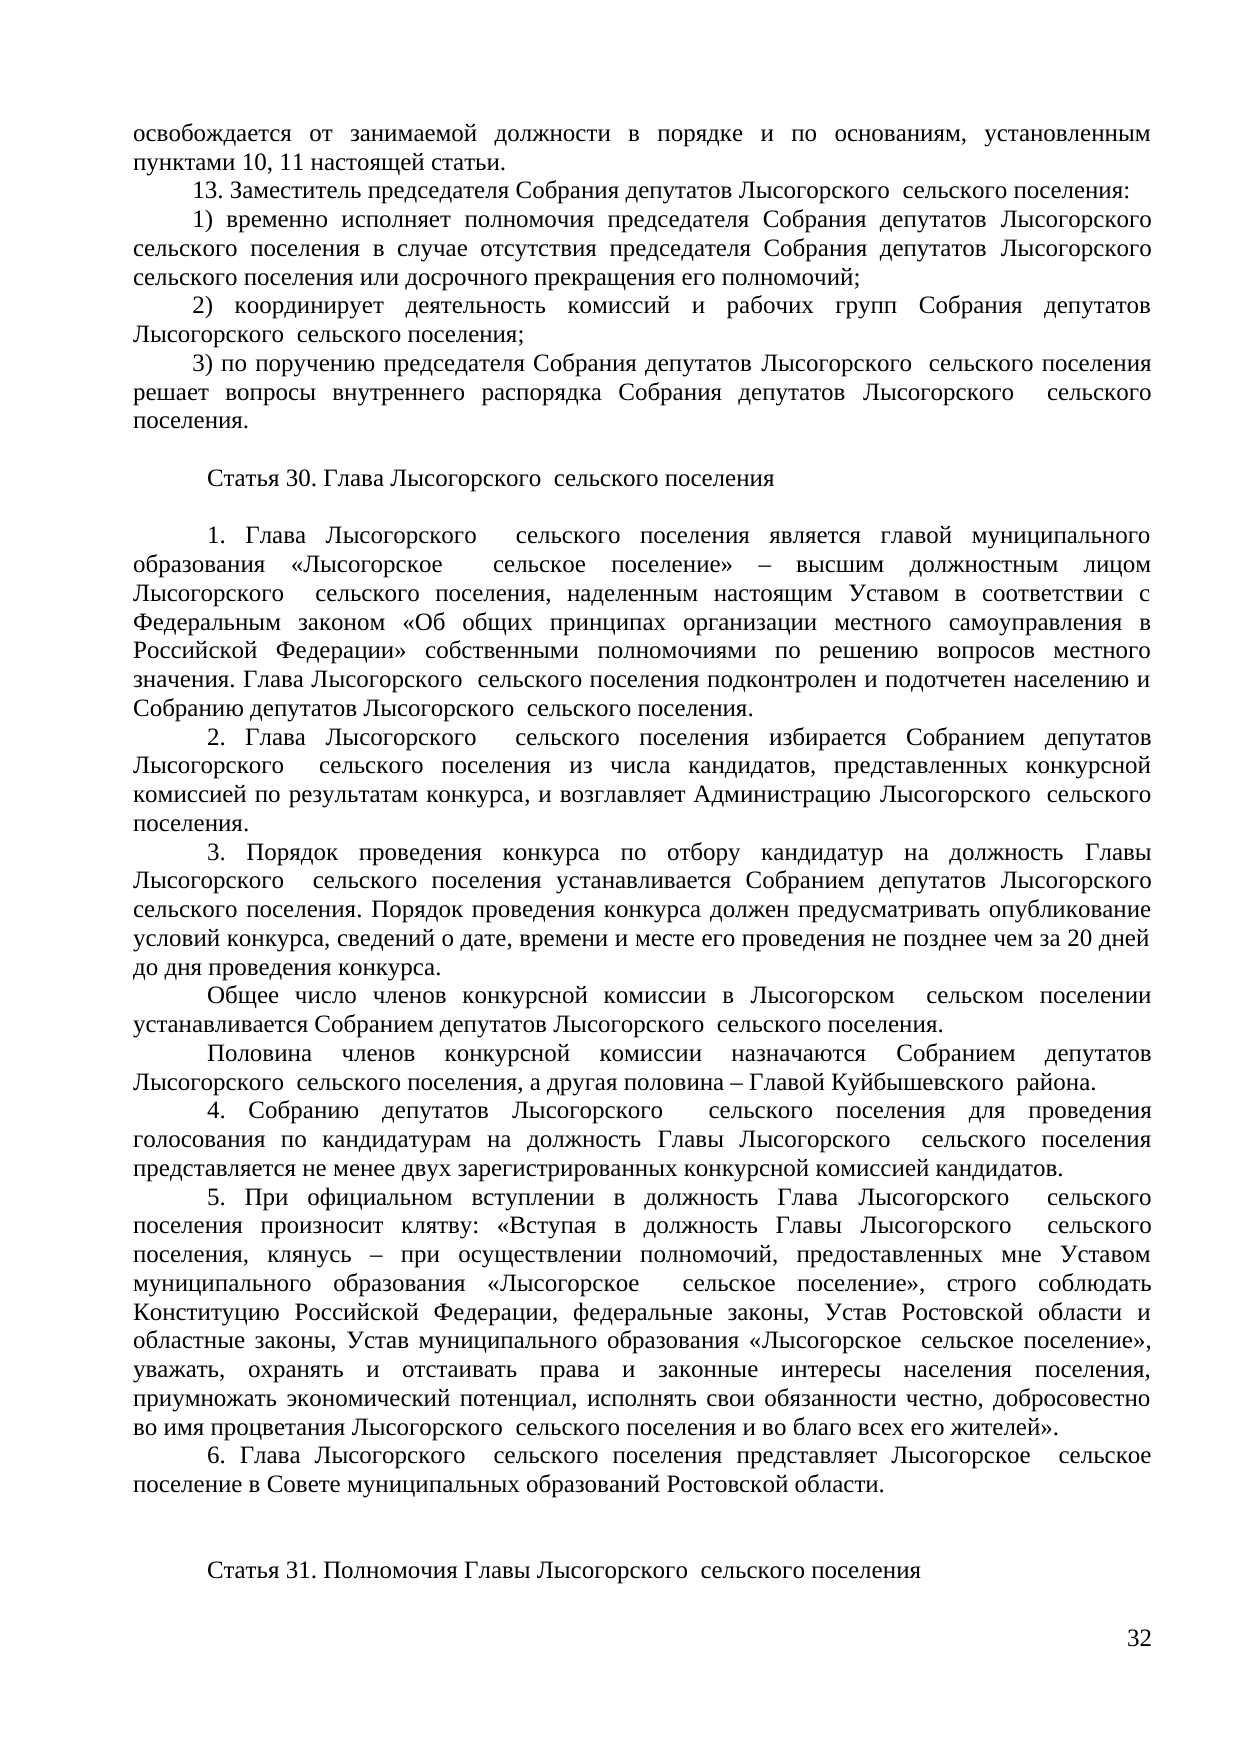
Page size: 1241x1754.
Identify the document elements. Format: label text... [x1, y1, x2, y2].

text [133, 118, 1152, 176]
text 6. Глава Лысогорского сельского поселения представляет Лысогорское сельское поселение в Совете муниципальных образований Ростовской области. [133, 1441, 1152, 1498]
text 2. Глава Лысогорского сельского поселения избирается Собранием депутатов Лысогорского сельского поселения из числа кандидатов, представленных конкурсной комиссией по результатам конкурса, и возглавляет Администрацию Лысогорского сельского поселения. [133, 722, 1152, 837]
text 3) по поручению председателя Собрания депутатов Лысогорского сельского поселения решает вопросы внутреннего распорядка Собрания депутатов Лысогорского сельского поселения. [133, 348, 1152, 434]
text 4. Собранию депутатов Лысогорского сельского поселения для проведения голосования по кандидатурам на должность Главы Лысогорского сельского поселения представляется не менее двух зарегистрированных конкурсной комиссией кандидатов. [133, 1096, 1152, 1182]
text 2) координирует деятельность комиссий и рабочих групп Собрания депутатов Лысогорского сельского поселения; [133, 291, 1152, 348]
text Общее число членов конкурсной комиссии в Лысогорском сельском поселении устанавливается Собранием депутатов Лысогорского сельского поселения. [133, 981, 1152, 1038]
text Статья 30. Глава Лысогорского сельского поселения [133, 463, 1152, 492]
text Статья 31. Полномочия Главы Лысогорского сельского поселения [133, 1556, 1152, 1584]
text 3. Порядок проведения конкурса по отбору кандидатур на должность Главы Лысогорского сельского поселения устанавливается Собранием депутатов Лысогорского сельского поселения. Порядок проведения конкурса должен предусматривать опубликование условий конкурса, сведений о дате, времени и месте его проведения не позднее чем за 20 дней до дня проведения конкурса. [133, 837, 1152, 981]
text 1. Глава Лысогорского сельского поселения является главой муниципального образования «Лысогорское сельское поселение» – высшим должностным лицом Лысогорского сельского поселения, наделенным настоящим Уставом в соответствии с Федеральным законом «Об общих принципах организации местного самоуправления в Российской Федерации» собственными полномочиями по решению вопросов местного значения. Глава Лысогорского сельского поселения подконтролен и подотчетен населению и Собранию депутатов Лысогорского сельского поселения. [133, 521, 1152, 722]
text 13. Заместитель председателя Собрания депутатов Лысогорского сельского поселения: [133, 176, 1152, 204]
text 5. При официальном вступлении в должность Глава Лысогорского сельского поселения произносит клятву: «Вступая в должность Главы Лысогорского сельского поселения, клянусь – при осуществлении полномочий, предоставленных мне Уставом муниципального образования «Лысогорское сельское поселение», строго соблюдать Конституцию Российской Федерации, федеральные законы, Устав Ростовской области и областные законы, Устав муниципального образования «Лысогорское сельское поселение», уважать, охранять и отстаивать права и законные интересы населения поселения, приумножать экономический потенциал, исполнять свои обязанности честно, добросовестно во имя процветания Лысогорского сельского поселения и во благо всех его жителей». [133, 1182, 1152, 1441]
text Половина членов конкурсной комиссии назначаются Собранием депутатов Лысогорского сельского поселения, а другая половина – Главой Куйбышевского района. [133, 1038, 1152, 1096]
text 1) временно исполняет полномочия председателя Собрания депутатов Лысогорского сельского поселения в случае отсутствия председателя Собрания депутатов Лысогорского сельского поселения или досрочного прекращения его полномочий; [133, 204, 1152, 291]
